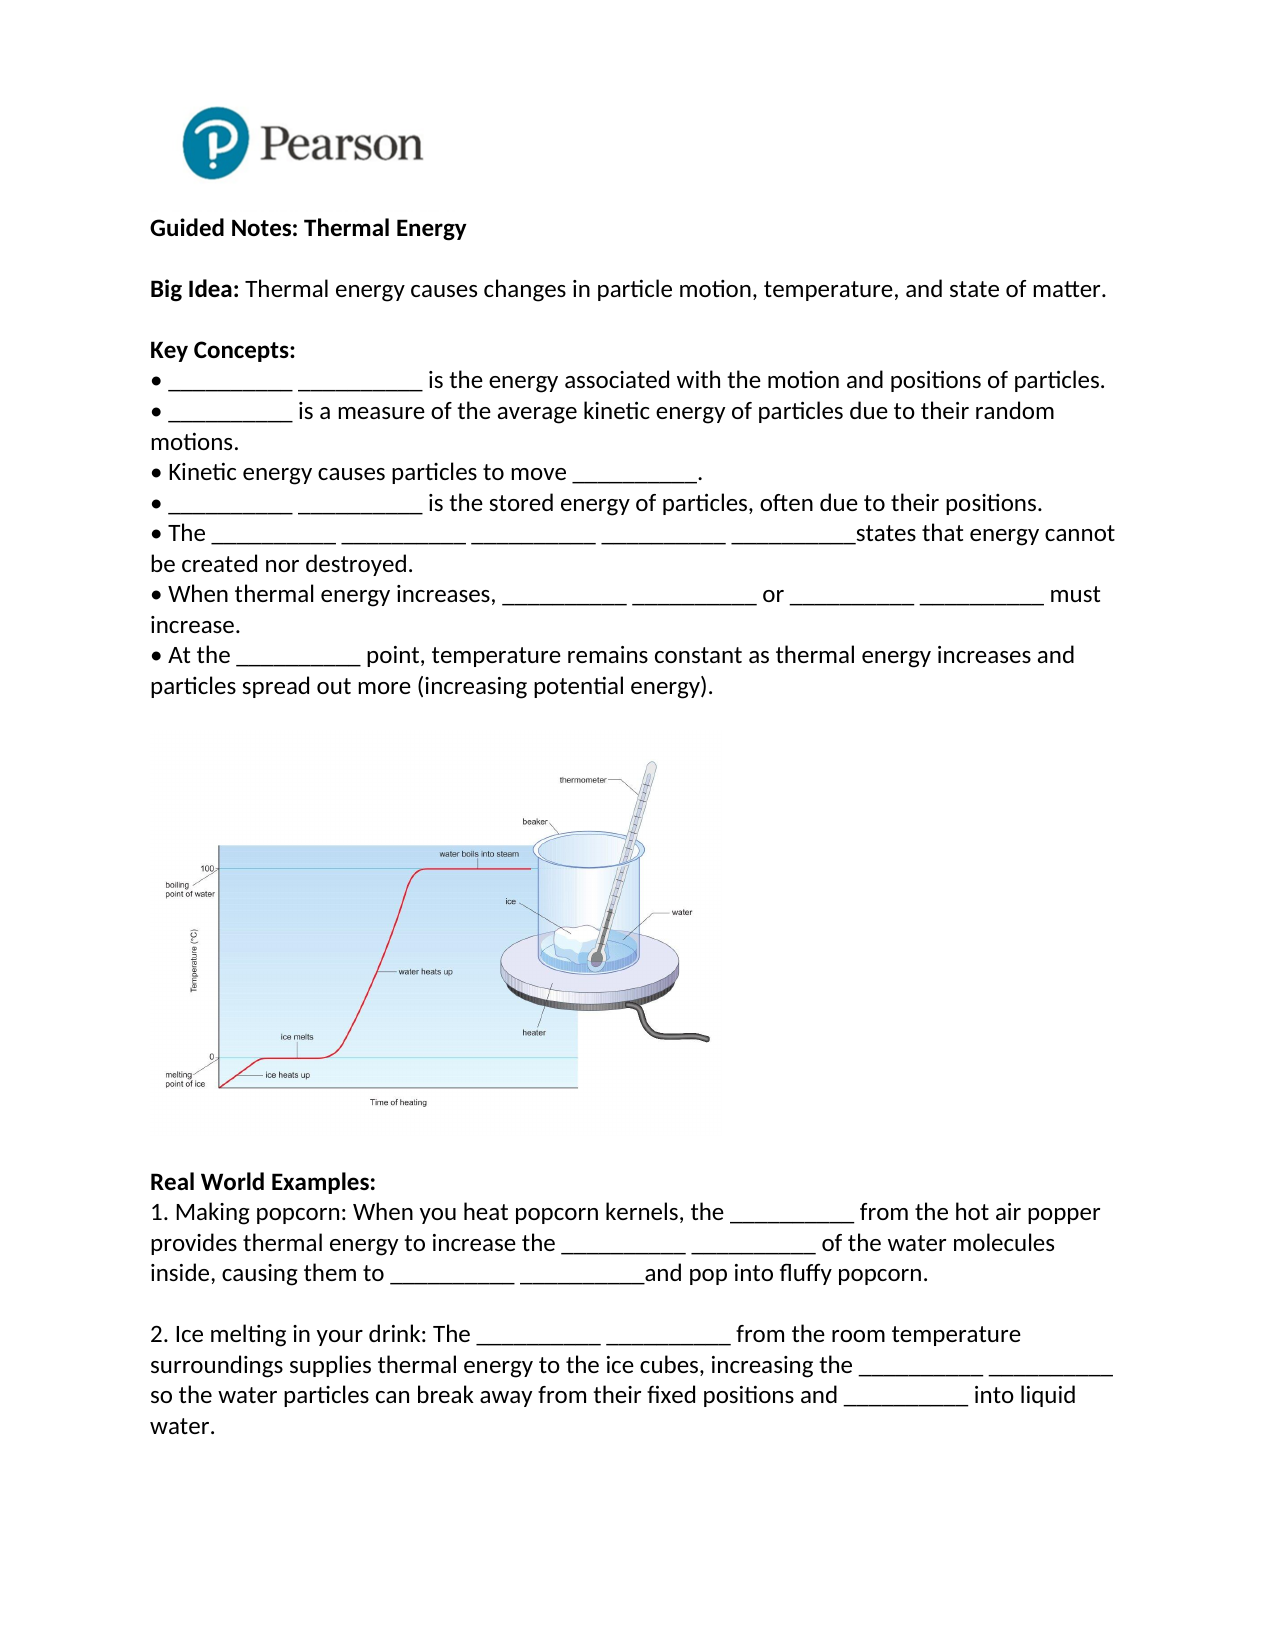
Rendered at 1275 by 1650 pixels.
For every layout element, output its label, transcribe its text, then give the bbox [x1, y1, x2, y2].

picture [150, 75, 456, 212]
text • __________ __________ is the stored energy of particles, often due to their positions. [150, 487, 1125, 517]
text Big Idea: Thermal energy causes changes in particle motion, temperature, and state of matter. [150, 273, 1125, 303]
text • __________ is a measure of the average kinetic energy of particles due to their random motions. [150, 395, 1125, 456]
text Guided Notes: Thermal Energy [150, 212, 1125, 242]
text • When thermal energy increases, __________ __________ or __________ __________ must increase. [150, 578, 1125, 639]
picture [150, 730, 722, 1136]
text 2. Ice melting in your drink: The __________ __________ from the room temperature surroundings supplies thermal energy to the ice cubes, increasing the __________ __________ so the water particles can break away from their fixed positions and __________ into liquid water. [150, 1318, 1125, 1440]
text Key Concepts: [150, 334, 1125, 364]
text Real World Examples: [150, 1166, 1125, 1196]
text • The __________ __________ __________ __________ __________states that energy cannot be created nor destroyed. [150, 517, 1125, 578]
text • __________ __________ is the energy associated with the motion and positions of particles. [150, 364, 1125, 395]
text • At the __________ point, temperature remains constant as thermal energy increases and particles spread out more (increasing potential energy). [150, 639, 1125, 700]
text 1. Making popcorn: When you heat popcorn kernels, the __________ from the hot air popper provides thermal energy to increase the __________ __________ of the water molecules inside, causing them to __________ __________and pop into fluffy popcorn. [150, 1196, 1125, 1288]
text • Kinetic energy causes particles to move __________. [150, 456, 1125, 487]
